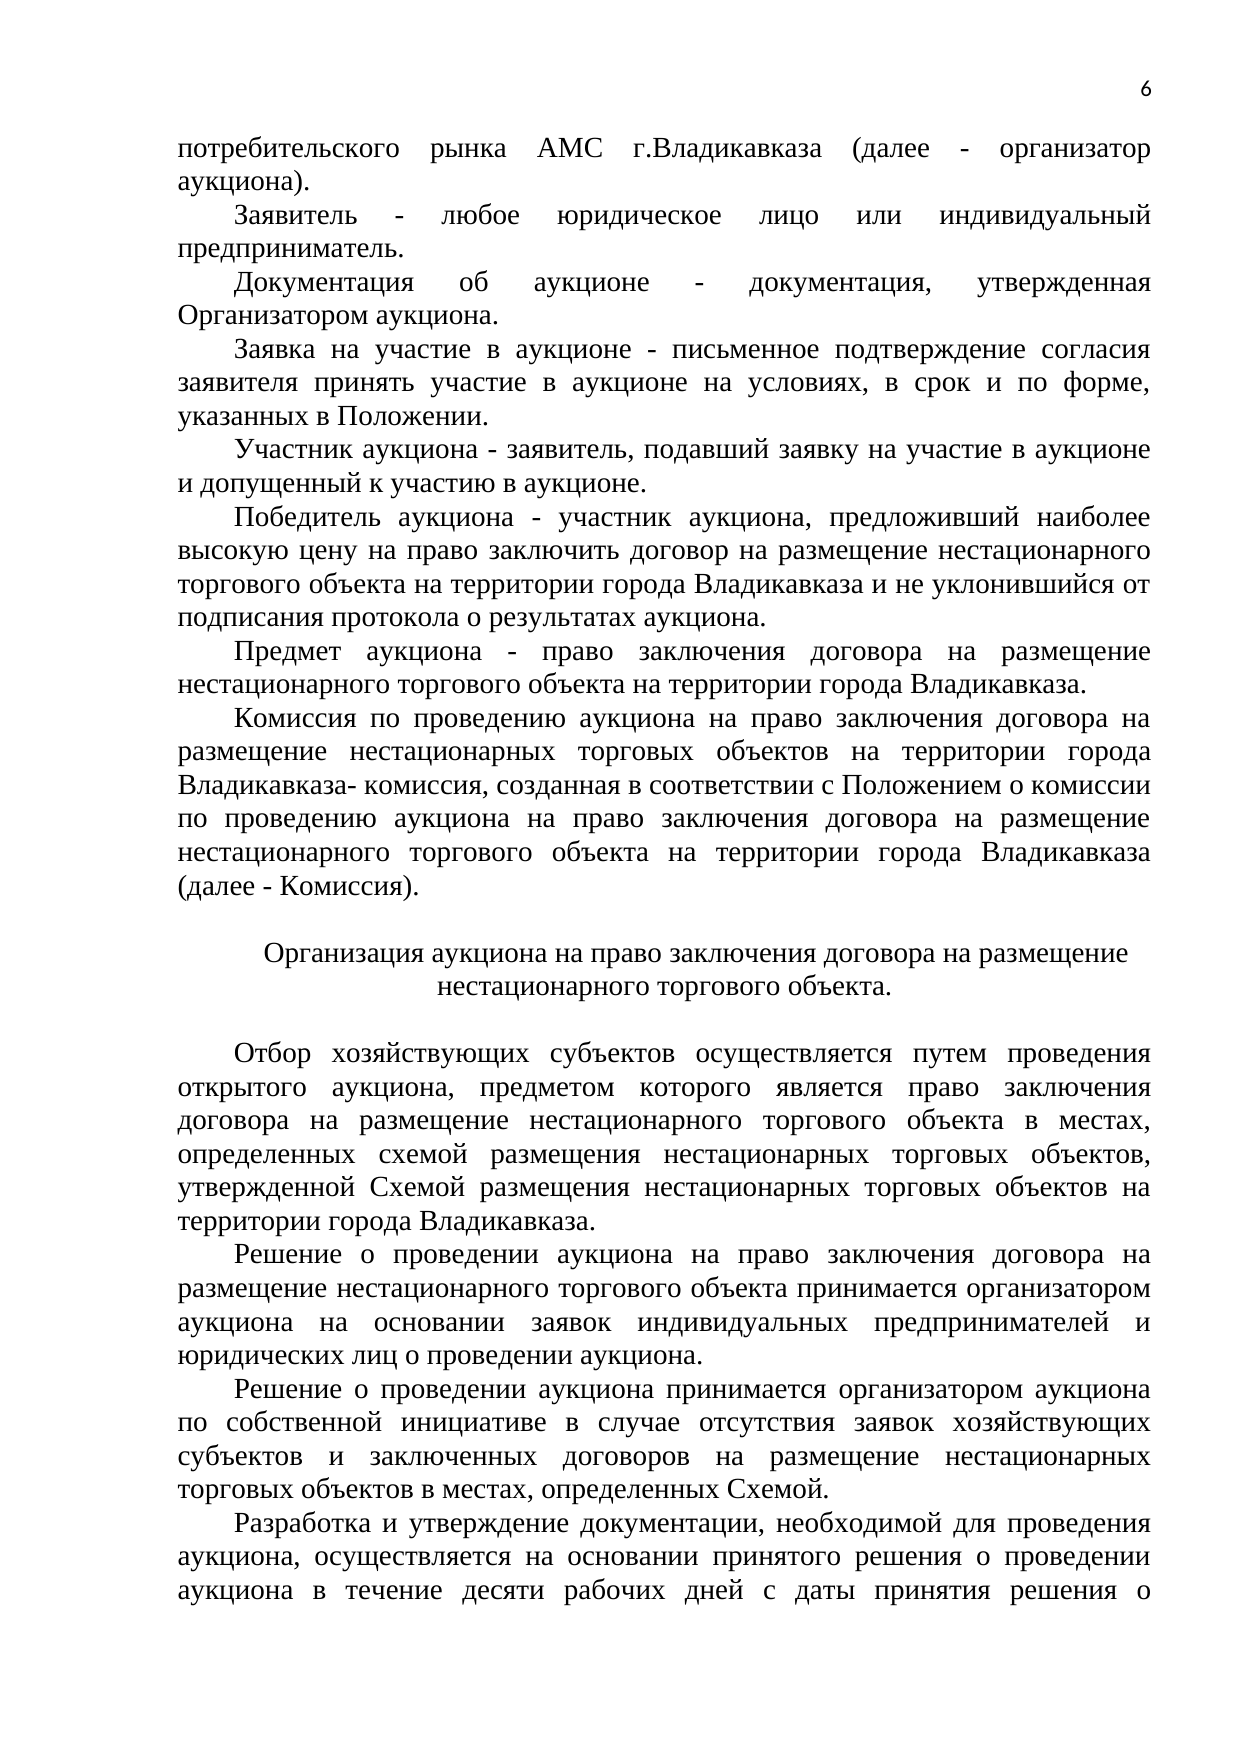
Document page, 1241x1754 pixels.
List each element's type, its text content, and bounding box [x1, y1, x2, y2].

text Участник аукциона - заявитель, подавший заявку на участие в аукционе и допущенный к участию в аукционе. [177, 432, 1152, 499]
text Организация аукциона на право заключения договора на размещение нестационарного торгового объекта. [177, 935, 1152, 1002]
text Документация об аукционе - документация, утвержденная Организатором аукциона. [177, 264, 1152, 331]
text Заявка на участие в аукционе - письменное подтверждение согласия заявителя принять участие в аукционе на условиях, в срок и по форме, указанных в Положении. [177, 331, 1152, 432]
text Предмет аукциона - право заключения договора на размещение нестационарного торгового объекта на территории города Владикавказа. [177, 633, 1152, 700]
text Решение о проведении аукциона принимается организатором аукциона по собственной инициативе в случае отсутствия заявок хозяйствующих субъектов и заключенных договоров на размещение нестационарных торговых объектов в местах, определенных Схемой. [177, 1371, 1152, 1505]
text Отбор хозяйствующих субъектов осуществляется путем проведения открытого аукциона, предметом которого является право заключения договора на размещение нестационарного торгового объекта в местах, определенных схемой размещения нестационарных торговых объектов, утвержденной Схемой размещения нестационарных торговых объектов на территории города Владикавказа. [177, 1035, 1152, 1237]
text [177, 130, 1152, 197]
text Комиссия по проведению аукциона на право заключения договора на размещение нестационарных торговых объектов на территории города Владикавказа- комиссия, созданная в соответствии с Положением о комиссии по проведению аукциона на право заключения договора на размещение нестационарного торгового объекта на территории города Владикавказа (далее - Комиссия). [177, 700, 1152, 901]
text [177, 1505, 1152, 1606]
text Решение о проведении аукциона на право заключения договора на размещение нестационарного торгового объекта принимается организатором аукциона на основании заявок индивидуальных предпринимателей и юридических лиц о проведении аукциона. [177, 1237, 1152, 1371]
text Победитель аукциона - участник аукциона, предложивший наиболее высокую цену на право заключить договор на размещение нестационарного торгового объекта на территории города Владикавказа и не уклонившийся от подписания протокола о результатах аукциона. [177, 499, 1152, 633]
text Заявитель - любое юридическое лицо или индивидуальный предприниматель. [177, 197, 1152, 264]
